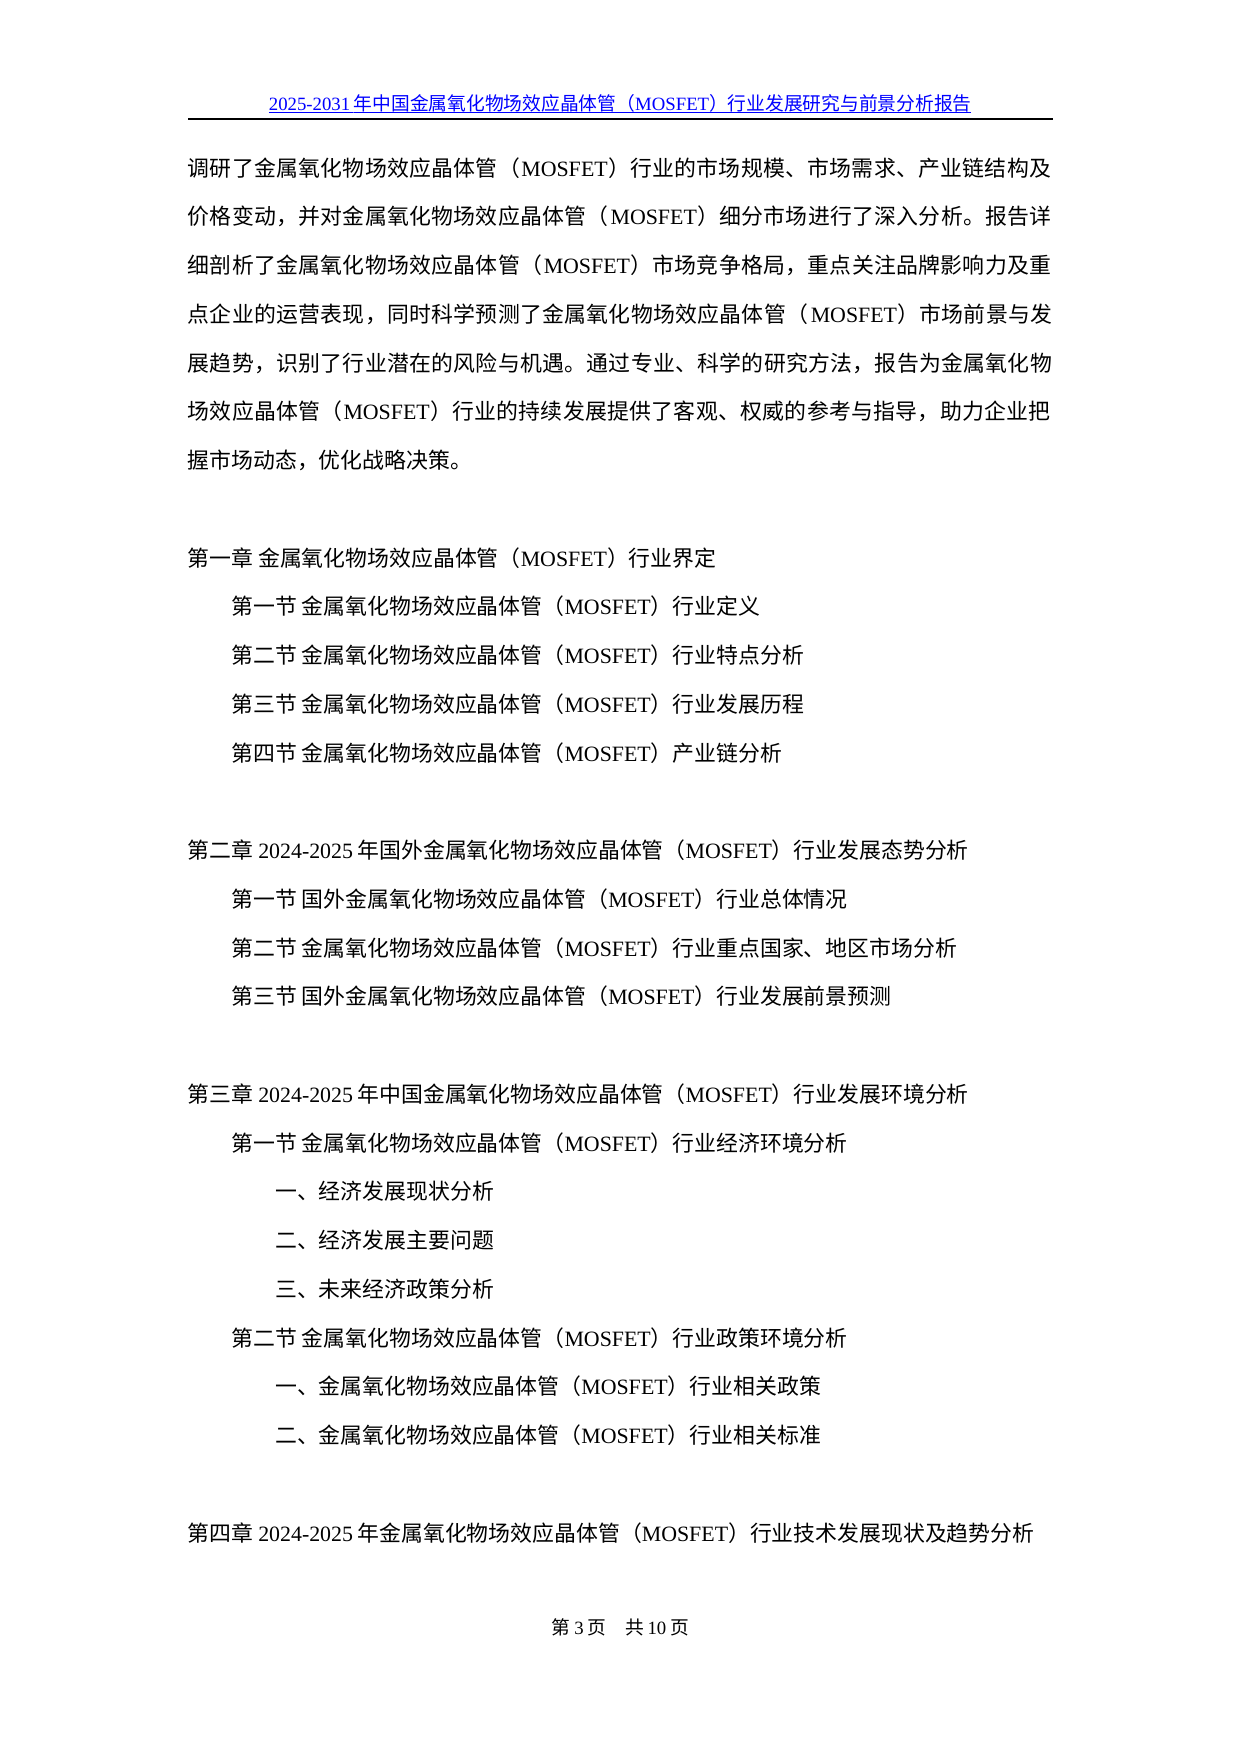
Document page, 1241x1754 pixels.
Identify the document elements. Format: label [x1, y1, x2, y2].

text [187, 150, 1053, 1548]
